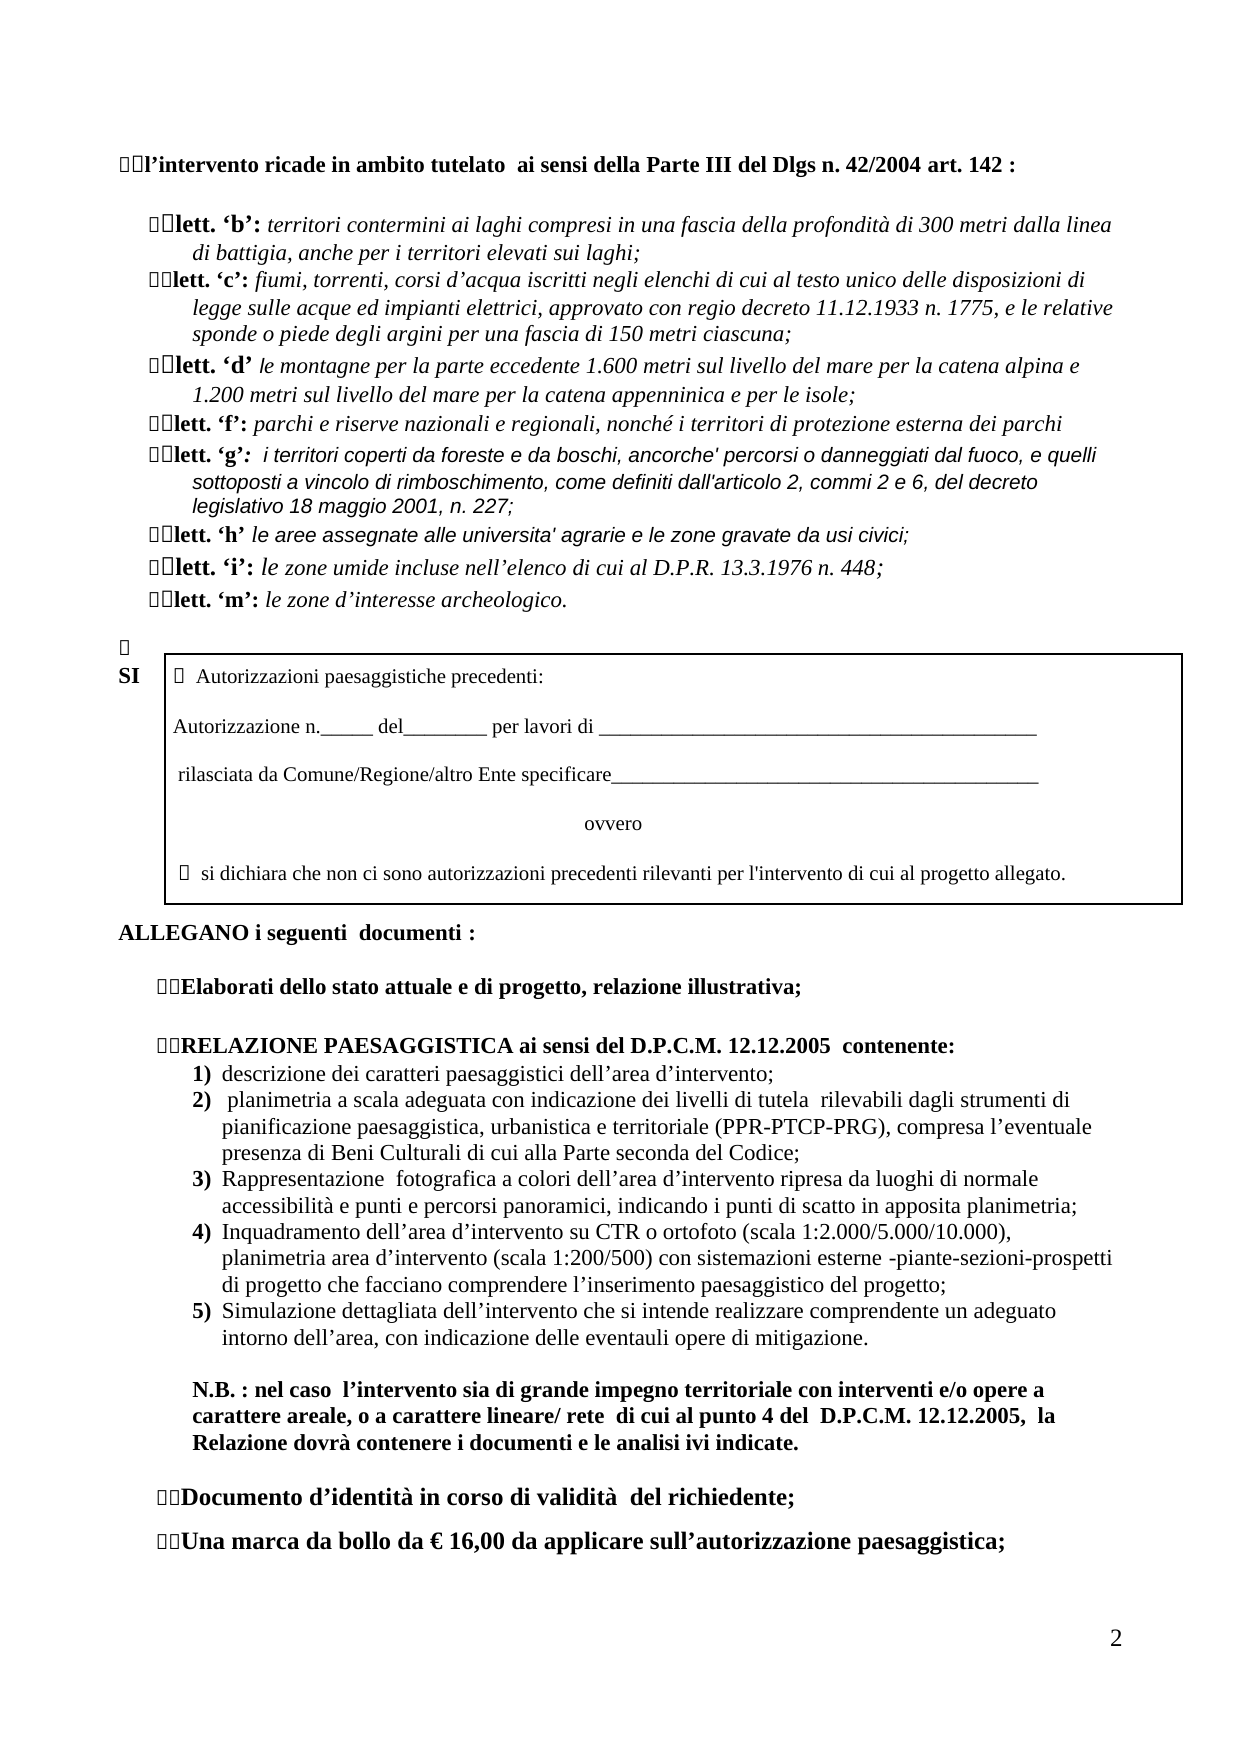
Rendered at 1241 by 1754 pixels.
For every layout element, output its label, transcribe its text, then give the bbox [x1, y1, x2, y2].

list descrizione dei caratteri paesaggistici dell’area d’intervento; [192, 1060, 1122, 1086]
text lett. ‘f’: parchi e riserve nazionali e regionali, nonché i territori di protezione esterna dei parchi [148, 407, 1122, 438]
text  [118, 633, 1122, 662]
text Una marca da bollo da € 16,00 da applicare sull’autorizzazione paesaggistica; [156, 1526, 1122, 1555]
text SI ALLEGANO i seguenti documenti : [118, 662, 1122, 946]
text RELAZIONE PAESAGGISTICA ai sensi del D.P.C.M. 12.12.2005 contenente: [156, 1032, 1122, 1060]
list planimetria a scala adeguata con indicazione dei livelli di tutela rilevabili dagli strumenti di pianificazione paesaggistica, urbanistica e territoriale (PPR-PTCP-PRG), compresa l’eventuale presenza di Beni Culturali di cui alla Parte seconda del Codice; [192, 1086, 1122, 1165]
text Documento d’identità in corso di validità del richiedente; [156, 1482, 1122, 1511]
text lett. ‘m’: le zone d’interesse archeologico. [148, 583, 1122, 614]
text Elaborati dello stato attuale e di progetto, relazione illustrativa; [156, 972, 1122, 1000]
text lett. ‘b’: territori contermini ai laghi compresi in una fascia della profondità di 300 metri dalla linea di battigia, anche per i territori elevati sui laghi; [148, 205, 1122, 266]
text lett. ‘h’ le aree assegnate alle universita' agrarie e le zone gravate da usi civici; [148, 518, 1122, 549]
list Inquadramento dell’area d’intervento su CTR o ortofoto (scala 1:2.000/5.000/10.000), planimetria area d’intervento (scala 1:200/500) con sistemazioni esterne -piante-sezioni-prospetti di progetto che facciano comprendere l’inserimento paesaggistico del progetto; [192, 1218, 1122, 1297]
list Simulazione dettagliata dell’intervento che si intende realizzare comprendente un adeguato intorno dell’area, con indicazione delle eventauli opere di mitigazione. [192, 1297, 1122, 1350]
text l’intervento ricade in ambito tutelato ai sensi della Parte III del Dlgs n. 42/2004 art. 142 : [118, 148, 1122, 179]
text lett. ‘d’ le montagne per la parte eccedente 1.600 metri sul livello del mare per la catena alpina e 1.200 metri sul livello del mare per la catena appenninica e per le isole; [148, 347, 1122, 407]
text lett. ‘i’: le zone umide incluse nell’elenco di cui al D.P.R. 13.3.1976 n. 448; [148, 549, 1122, 583]
text lett. ‘c’: fiumi, torrenti, corsi d’acqua iscritti negli elenchi di cui al testo unico delle disposizioni di legge sulle acque ed impianti elettrici, approvato con regio decreto 11.12.1933 n. 1775, e le relative sponde o piede degli argini per una fascia di 150 metri ciascuna; [148, 266, 1122, 347]
list Rappresentazione fotografica a colori dell’area d’intervento ripresa da luoghi di normale accessibilità e punti e percorsi panoramici, indicando i punti di scatto in apposita planimetria; [192, 1165, 1122, 1218]
text N.B. : nel caso l’intervento sia di grande impegno territoriale con interventi e/o opere a carattere areale, o a carattere lineare/ rete di cui al punto 4 del D.P.C.M. 12.12.2005, la Relazione dovrà contenere i documenti e le analisi ivi indicate. [192, 1376, 1122, 1455]
text lett. ‘g’: i territori coperti da foreste e da boschi, ancorche' percorsi o danneggiati dal fuoco, e quelli sottoposti a vincolo di rimboschimento, come definiti dall'articolo 2, commi 2 e 6, del decreto legislativo 18 maggio 2001, n. 227; [148, 438, 1122, 518]
